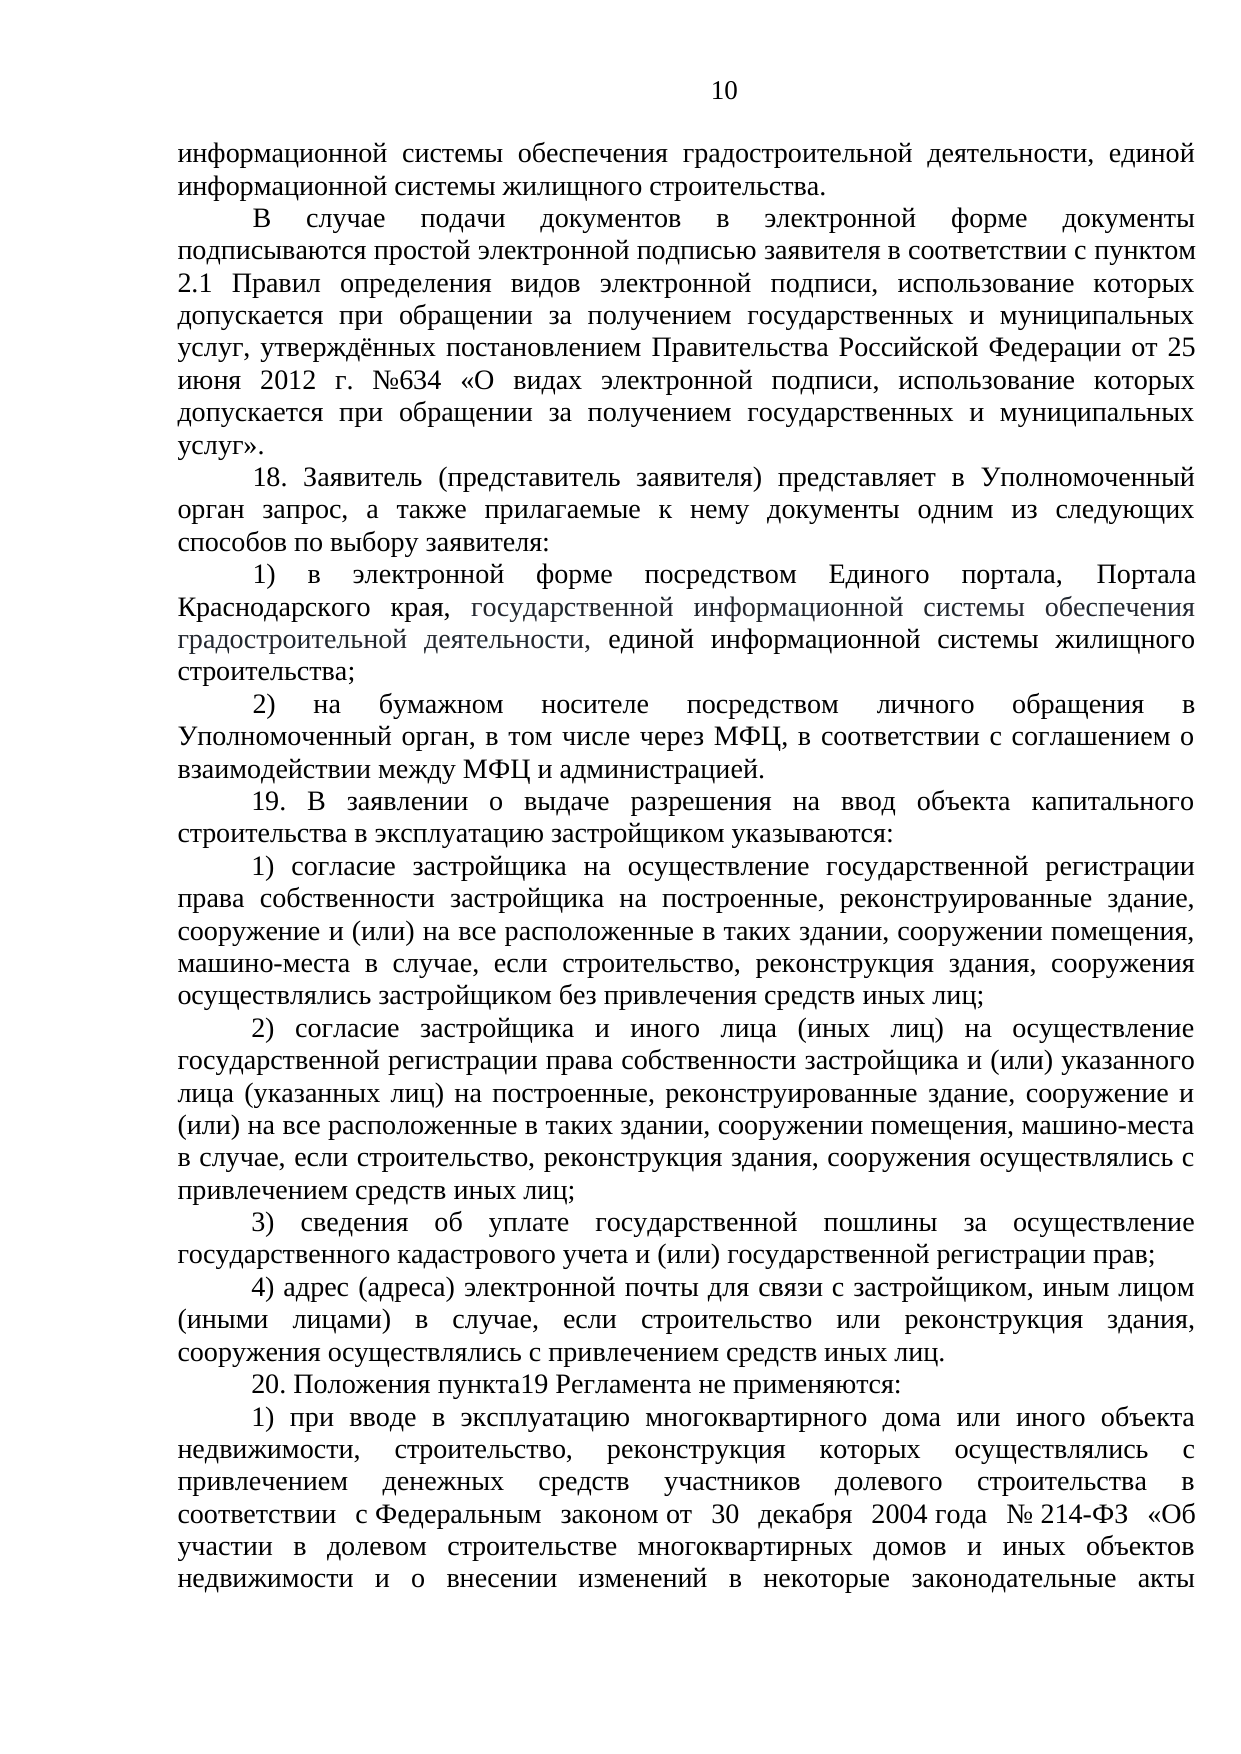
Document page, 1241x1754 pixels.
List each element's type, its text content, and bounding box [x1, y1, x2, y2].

text 4) адрес (адреса) электронной почты для связи с застройщиком, иным лицом (иными лицами) в случае, если строительство или реконструкция здания, сооружения осуществлялись с привлечением средств иных лиц. [177, 1270, 1196, 1367]
text 1) согласие застройщика на осуществление государственной регистрации права собственности застройщика на построенные, реконструированные здание, сооружение и (или) на все расположенные в таких здании, сооружении помещения, машино-места в случае, если строительство, реконструкция здания, сооружения осуществлялись застройщиком без привлечения средств иных лиц; [177, 849, 1196, 1011]
text 19. В заявлении о выдаче разрешения на ввод объекта капитального строительства в эксплуатацию застройщиком указываются: [177, 784, 1196, 849]
text 20. Положения пункта19 Регламента не применяются: [177, 1367, 1196, 1399]
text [177, 136, 1196, 201]
text 1) в электронной форме посредством Единого портала, Портала Краснодарского края, государственной информационной системы обеспечения градостроительной деятельности, единой информационной системы жилищного строительства; [177, 557, 1196, 687]
text 18. Заявитель (представитель заявителя) представляет в Уполномоченный орган запрос, а также прилагаемые к нему документы одним из следующих способов по выбору заявителя: [177, 460, 1196, 557]
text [177, 1399, 1196, 1594]
text 3) сведения об уплате государственной пошлины за осуществление государственного кадастрового учета и (или) государственной регистрации прав; [177, 1205, 1196, 1270]
text В случае подачи документов в электронной форме документы подписываются простой электронной подписью заявителя в соответствии с пунктом 2.1 Правил определения видов электронной подписи, использование которых допускается при обращении за получением государственных и муниципальных услуг, утверждённых постановлением Правительства Российской Федерации от 25 июня 2012 г. №634 «О видах электронной подписи, использование которых допускается при обращении за получением государственных и муниципальных услуг». [177, 201, 1196, 460]
text 2) на бумажном носителе посредством личного обращения в Уполномоченный орган, в том числе через МФЦ, в соответствии с соглашением о взаимодействии между МФЦ и администрацией. [177, 687, 1196, 784]
text 2) согласие застройщика и иного лица (иных лиц) на осуществление государственной регистрации права собственности застройщика и (или) указанного лица (указанных лиц) на построенные, реконструированные здание, сооружение и (или) на все расположенные в таких здании, сооружении помещения, машино-места в случае, если строительство, реконструкция здания, сооружения осуществлялись с привлечением средств иных лиц; [177, 1011, 1196, 1205]
